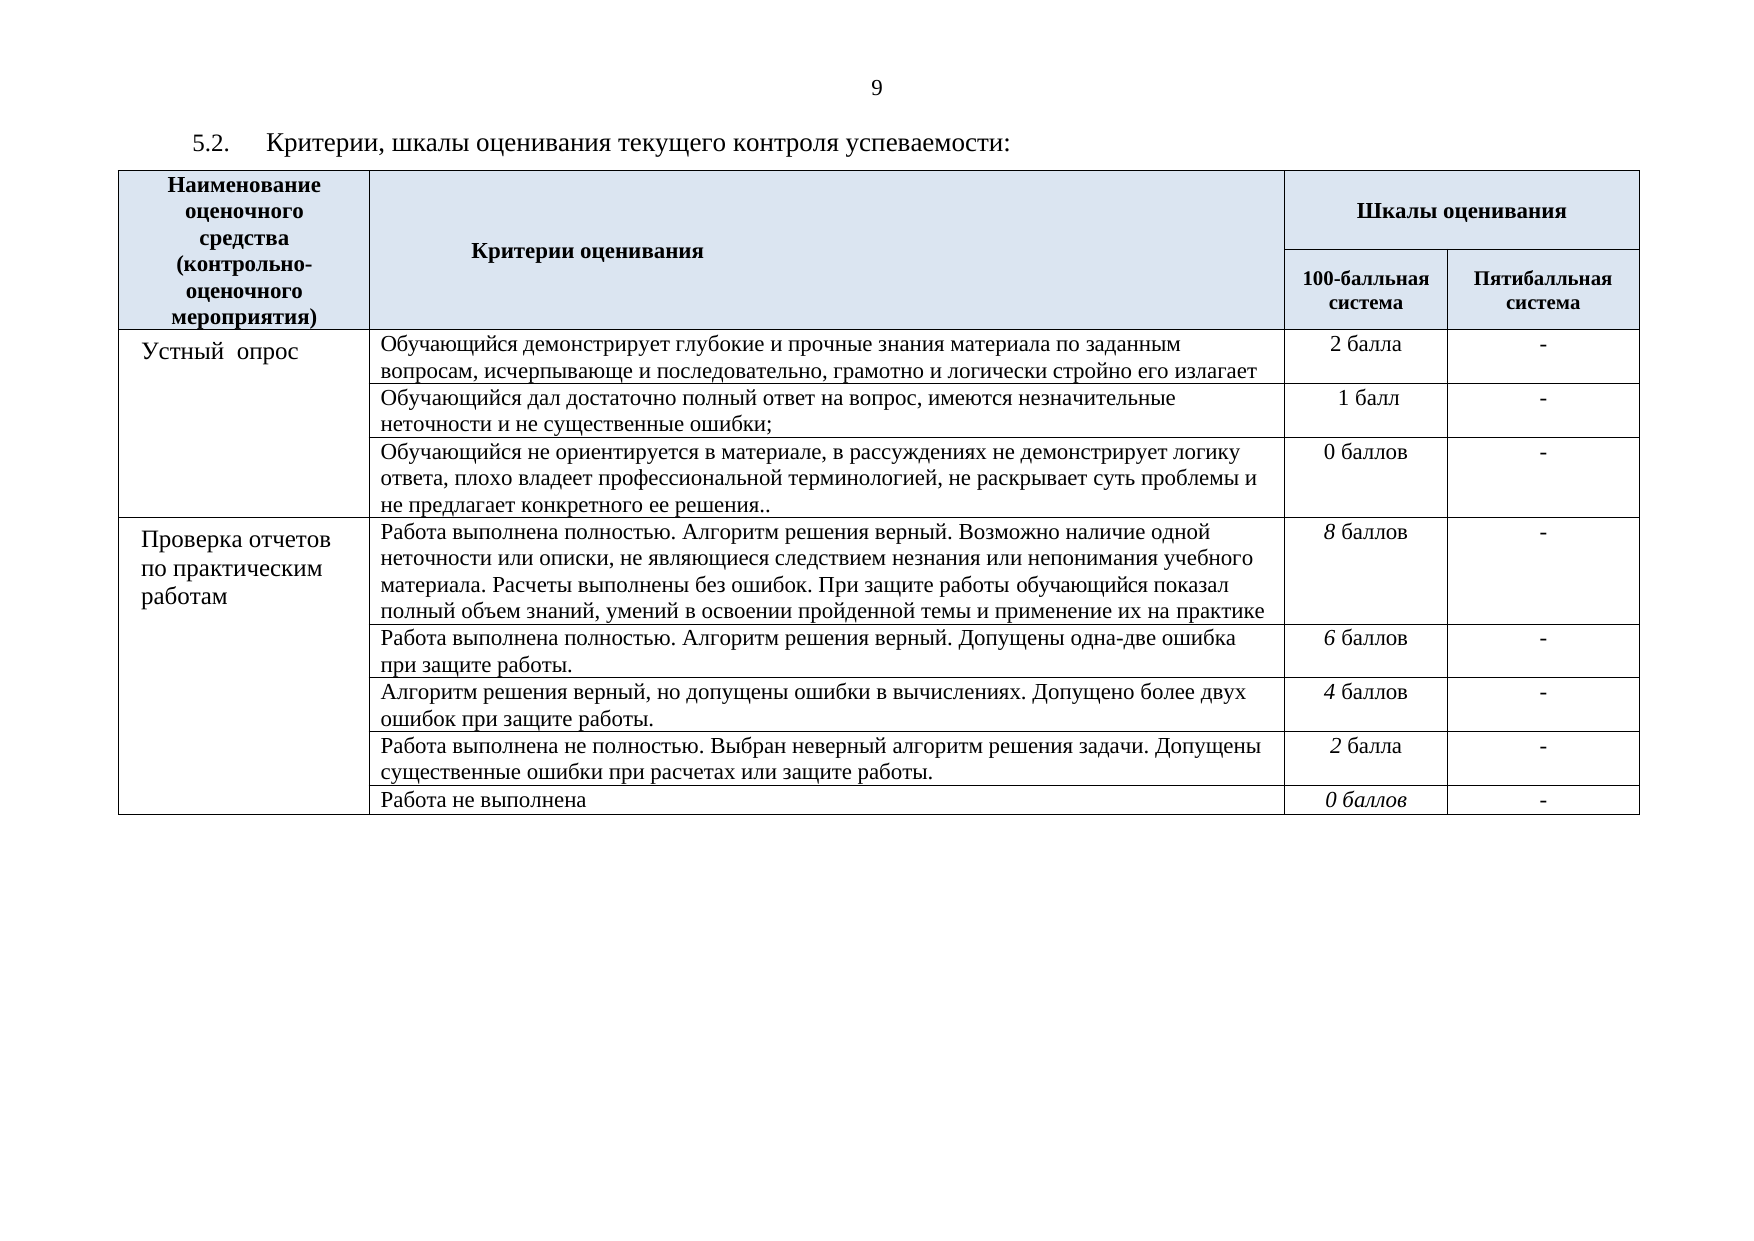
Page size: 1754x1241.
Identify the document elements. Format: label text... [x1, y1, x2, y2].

table_cell - [1448, 625, 1639, 677]
table_cell Алгоритм решения верный, но допущены ошибки в вычислениях. Допущено более двух ошибок при защите работы. [370, 678, 1284, 731]
table_cell 6 баллов [1285, 625, 1447, 677]
table_cell 100-балльная система [1285, 250, 1447, 329]
table_header Шкалы оценивания [1285, 171, 1639, 249]
table_cell Устный опрос [119, 330, 369, 517]
table_cell Обучающийся демонстрирует глубокие и прочные знания материала по заданным вопросам, исчерпывающе и последовательно, грамотно и логически стройно его излагает [370, 330, 1284, 383]
table_cell - [1448, 330, 1639, 383]
table_cell 1 балл [1285, 384, 1447, 437]
table_cell - [1448, 732, 1639, 785]
table_cell Проверка отчетов по практическим работам [119, 518, 369, 814]
table_cell 0 баллов [1285, 438, 1447, 517]
table_cell Обучающийся не ориентируется в материале, в рассуждениях не демонстрирует логику ответа, плохо владеет профессиональной терминологией, не раскрывает суть проблемы и не предлагает конкретного ее решения.. [370, 438, 1284, 517]
table_cell Обучающийся дал достаточно полный ответ на вопрос, имеются незначительные неточности и не существенные ошибки; [370, 384, 1284, 437]
table_cell 2 балла [1285, 330, 1447, 383]
table_cell Работа выполнена полностью. Алгоритм решения верный. Допущены одна-две ошибка при защите работы. [370, 625, 1284, 677]
table_cell - [1448, 384, 1639, 437]
table_cell Работа не выполнена [370, 786, 1284, 814]
table_cell Работа выполнена не полностью. Выбран неверный алгоритм решения задачи. Допущены существенные ошибки при расчетах или защите работы. [370, 732, 1284, 785]
table_cell - [1448, 518, 1639, 623]
table_header Наименование оценочного средства (контрольно-оценочного мероприятия) [119, 171, 369, 329]
table_cell - [1448, 438, 1639, 517]
table_cell 0 баллов [1285, 786, 1447, 814]
table_cell - [1448, 678, 1639, 731]
table_cell 2 балла [1285, 732, 1447, 785]
table_header Критерии оценивания [370, 171, 1284, 329]
table_cell Работа выполнена полностью. Алгоритм решения верный. Возможно наличие одной неточности или описки, не являющиеся следствием незнания или непонимания учебного материала. Расчеты выполнены без ошибок. При защите работы обучающийся показал полный объем знаний, умений в освоении пройденной темы и применение их на практике [370, 518, 1284, 623]
subtitle Критерии, шкалы оценивания текущего контроля успеваемости: [192, 127, 1636, 158]
table_cell - [1448, 786, 1639, 814]
table_cell 4 баллов [1285, 678, 1447, 731]
table_cell Пятибалльная система [1448, 250, 1639, 329]
table_cell 8 баллов [1285, 518, 1447, 623]
